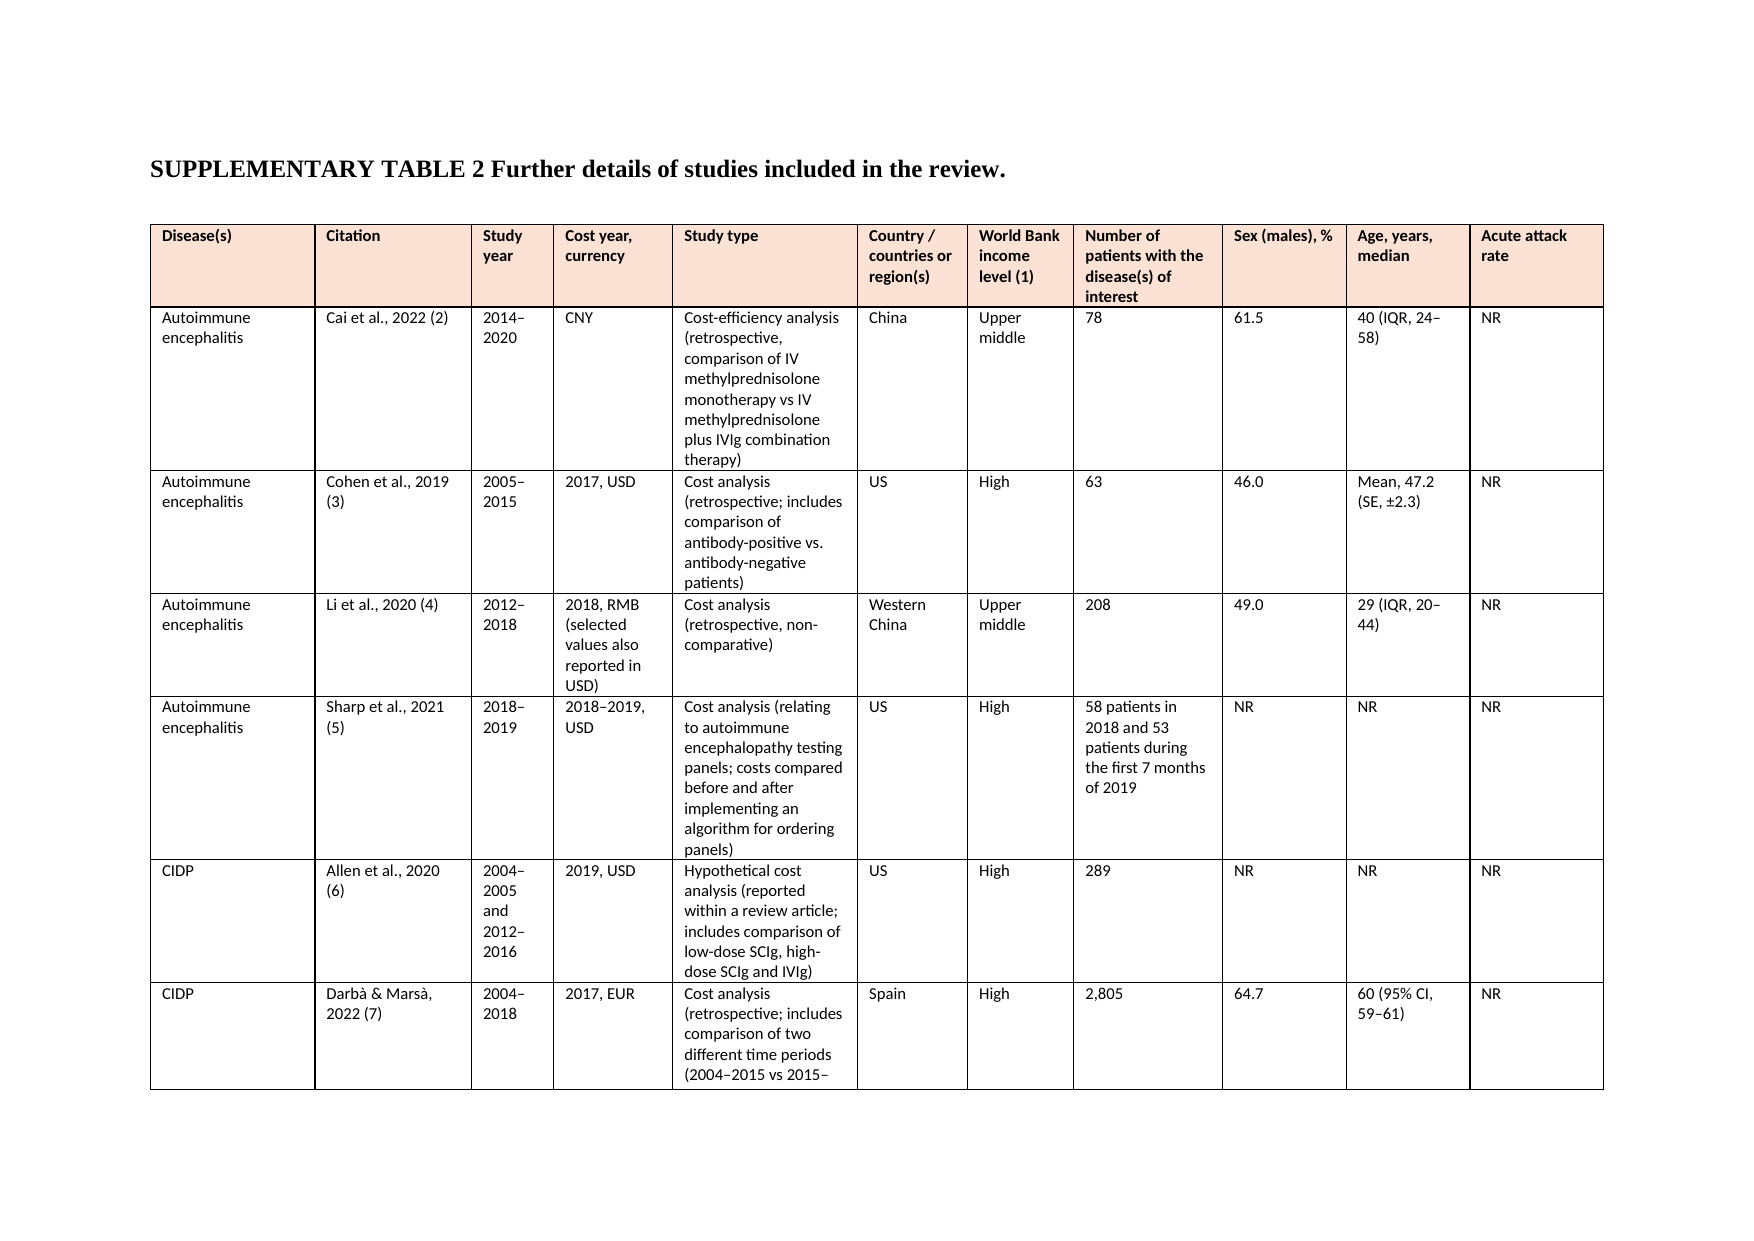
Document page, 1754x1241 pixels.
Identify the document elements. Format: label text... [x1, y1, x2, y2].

table_cell US [858, 471, 967, 593]
table_cell Cohen et al., 2019 (3) [316, 471, 471, 593]
table_cell High [968, 983, 1073, 1089]
table_header World Bank income level (1) [968, 225, 1073, 306]
table_cell High [968, 860, 1073, 982]
table_cell Cost analysis (retrospective; includes comparison of two different time periods (2004–2015 vs 2015–2016) [673, 983, 857, 1089]
table_header Age, years, median [1347, 225, 1469, 306]
table_cell Autoimmune encephalitis [151, 471, 314, 593]
table_cell NR [1471, 471, 1603, 593]
table_cell 2014–2020 [472, 308, 553, 470]
table_cell Western China [858, 594, 967, 696]
table_cell 78 [1074, 308, 1222, 470]
table_cell CIDP [151, 983, 314, 1089]
table_cell Mean, 47.2 (SE, ±2.3) [1347, 471, 1469, 593]
table_cell 2,805 [1074, 983, 1222, 1089]
table_cell Autoimmune encephalitis [151, 308, 314, 470]
subtitle SUPPLEMENTARY TABLE 2 Further details of studies included in the review. [150, 154, 1604, 183]
table_cell NR [1347, 697, 1469, 859]
table_cell Cai et al., 2022 (2) [316, 308, 471, 470]
table_cell 2004–2005 and 2012–2016 [472, 860, 553, 982]
table_cell 40 (IQR, 24–58) [1347, 308, 1469, 470]
table_header Acute attack rate [1471, 225, 1603, 306]
table_cell Hypothetical cost analysis (reported within a review article; includes comparison of low-dose SCIg, high-dose SCIg and IVIg) [673, 860, 857, 982]
table_cell US [858, 860, 967, 982]
table_cell High [968, 471, 1073, 593]
table_cell 61.5 [1223, 308, 1346, 470]
table_cell Cost analysis (retrospective; includes comparison of antibody-positive vs. antibody-negative patients) [673, 471, 857, 593]
table_cell Spain [858, 983, 967, 1089]
table_cell Darbà & Marsà, 2022 (7) [316, 983, 471, 1089]
table_cell China [858, 308, 967, 470]
table_header Sex (males), % [1223, 225, 1346, 306]
table_cell NR [1471, 594, 1603, 696]
table_cell NR [1223, 697, 1346, 859]
table_cell NR [1471, 697, 1603, 859]
table_cell 2018–2019, USD [554, 697, 672, 859]
table_cell Autoimmune encephalitis [151, 697, 314, 859]
table_cell Upper middle [968, 594, 1073, 696]
table_cell 2018–2019 [472, 697, 553, 859]
table_header Country / countries or region(s) [858, 225, 967, 306]
table_cell 208 [1074, 594, 1222, 696]
table_cell Li et al., 2020 (4) [316, 594, 471, 696]
table_cell NR [1223, 860, 1346, 982]
table_cell Sharp et al., 2021 (5) [316, 697, 471, 859]
table_cell High [968, 697, 1073, 859]
table_header Number of patients with the disease(s) of interest [1074, 225, 1222, 306]
table_header Study year [472, 225, 553, 306]
table_cell NR [1471, 983, 1603, 1089]
table_cell 49.0 [1223, 594, 1346, 696]
table_cell 2018, RMB (selected values also reported in USD) [554, 594, 672, 696]
table_cell 58 patients in 2018 and 53 patients during the first 7 months of 2019 [1074, 697, 1222, 859]
table_cell 2019, USD [554, 860, 672, 982]
table_header Disease(s) [151, 225, 314, 306]
table_cell Allen et al., 2020 (6) [316, 860, 471, 982]
table_cell 2017, EUR [554, 983, 672, 1089]
table_cell 29 (IQR, 20–44) [1347, 594, 1469, 696]
table_cell Upper middle [968, 308, 1073, 470]
table_cell 2012–2018 [472, 594, 553, 696]
table_header Cost year, currency [554, 225, 672, 306]
table_cell 2005–2015 [472, 471, 553, 593]
table_cell 2017, USD [554, 471, 672, 593]
table_cell 63 [1074, 471, 1222, 593]
table_cell Cost analysis (retrospective, non-comparative) [673, 594, 857, 696]
table_cell CIDP [151, 860, 314, 982]
table_cell NR [1471, 308, 1603, 470]
table_cell 2004–2018 [472, 983, 553, 1089]
table_cell NR [1347, 860, 1469, 982]
table_cell Cost-efficiency analysis (retrospective, comparison of IV methylprednisolone monotherapy vs IV methylprednisolone plus IVIg combination therapy) [673, 308, 857, 470]
table_cell US [858, 697, 967, 859]
table_header Study type [673, 225, 857, 306]
table_cell 46.0 [1223, 471, 1346, 593]
table_cell CNY [554, 308, 672, 470]
table_cell NR [1471, 860, 1603, 982]
table_cell 64.7 [1223, 983, 1346, 1089]
table_cell 289 [1074, 860, 1222, 982]
table_header Citation [316, 225, 471, 306]
table_cell 60 (95% CI, 59–61) [1347, 983, 1469, 1089]
table_cell Cost analysis (relating to autoimmune encephalopathy testing panels; costs compared before and after implementing an algorithm for ordering panels) [673, 697, 857, 859]
table_cell Autoimmune encephalitis [151, 594, 314, 696]
